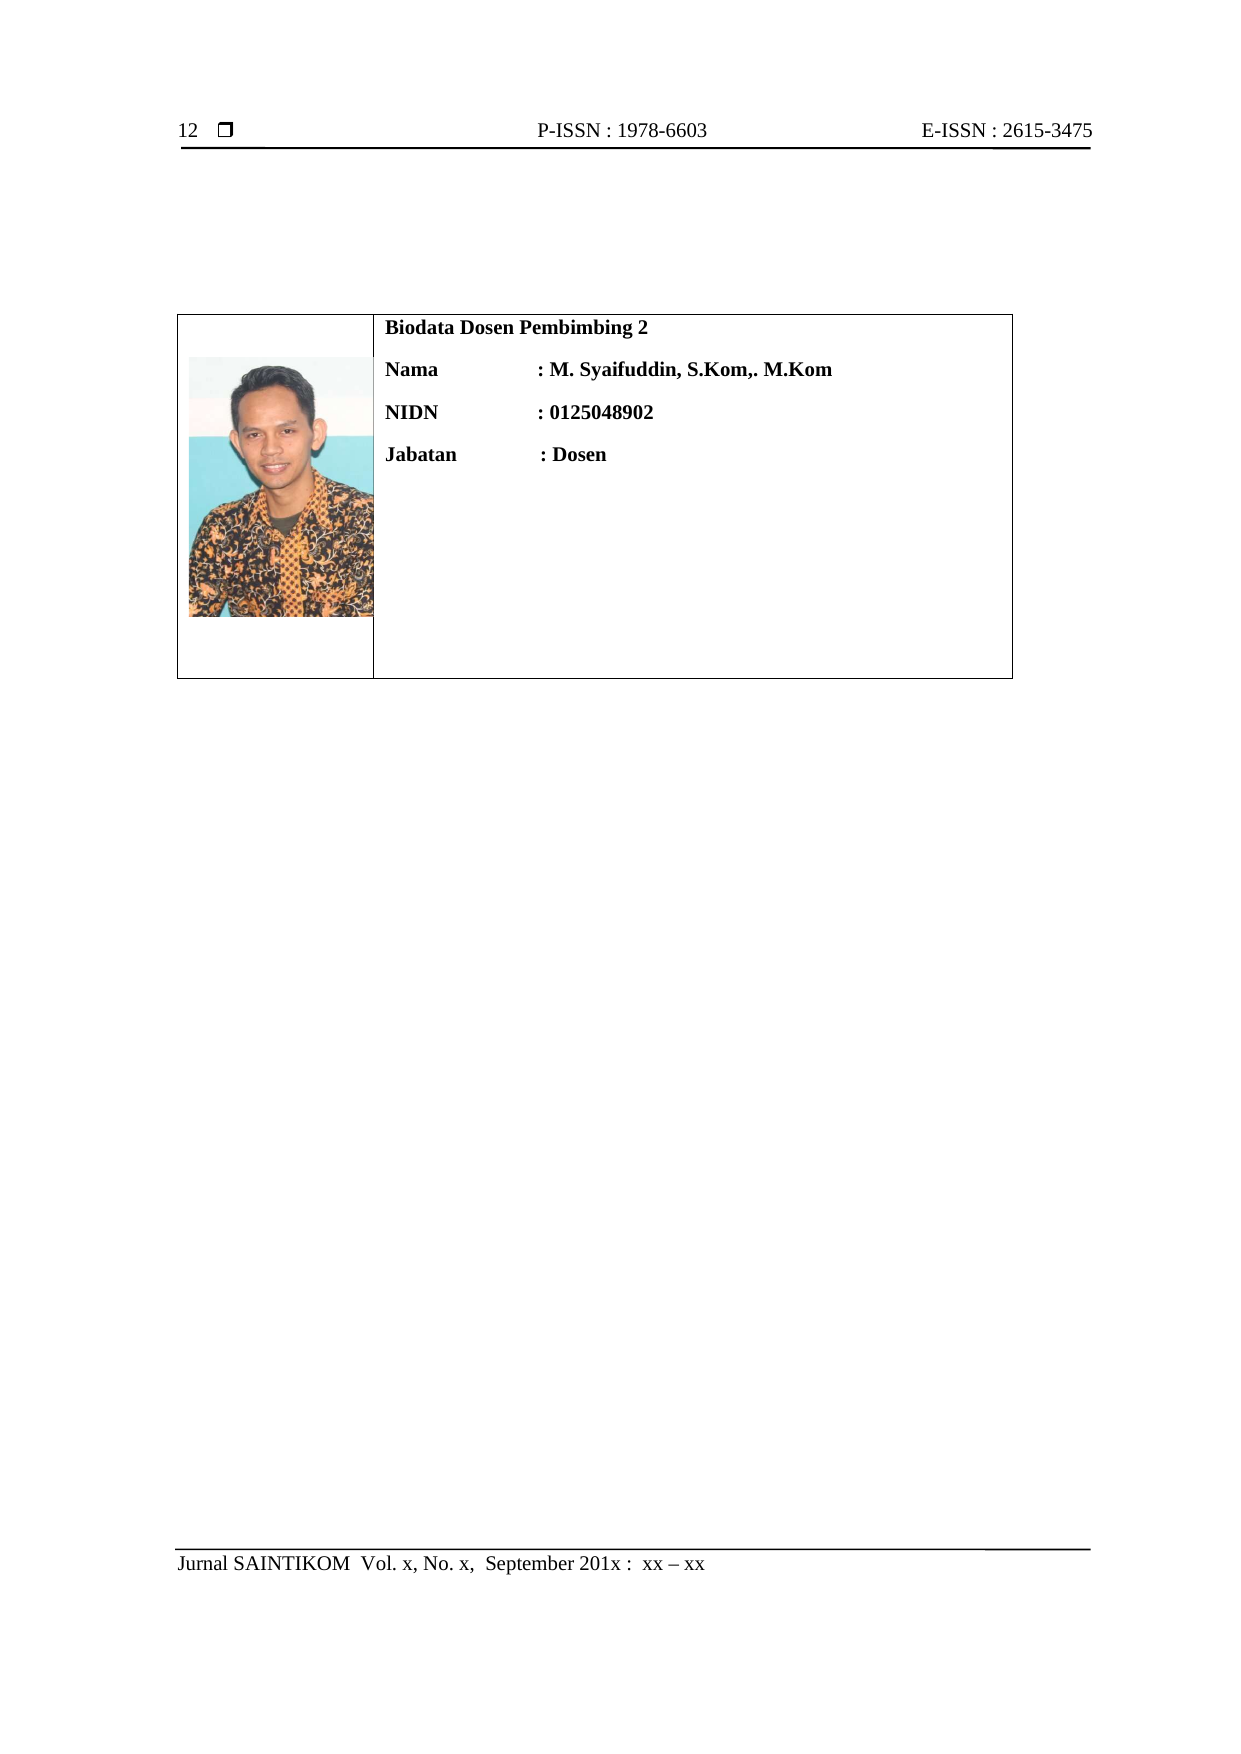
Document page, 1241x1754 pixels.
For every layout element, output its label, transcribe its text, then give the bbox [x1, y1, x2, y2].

picture [188, 357, 374, 617]
table_cell [178, 315, 373, 678]
table_cell Biodata Dosen Pembimbing 2 Nama : M. Syaifuddin, S.Kom,. M.Kom NIDN : 0125048902 Jabatan : Dosen [374, 315, 1012, 678]
